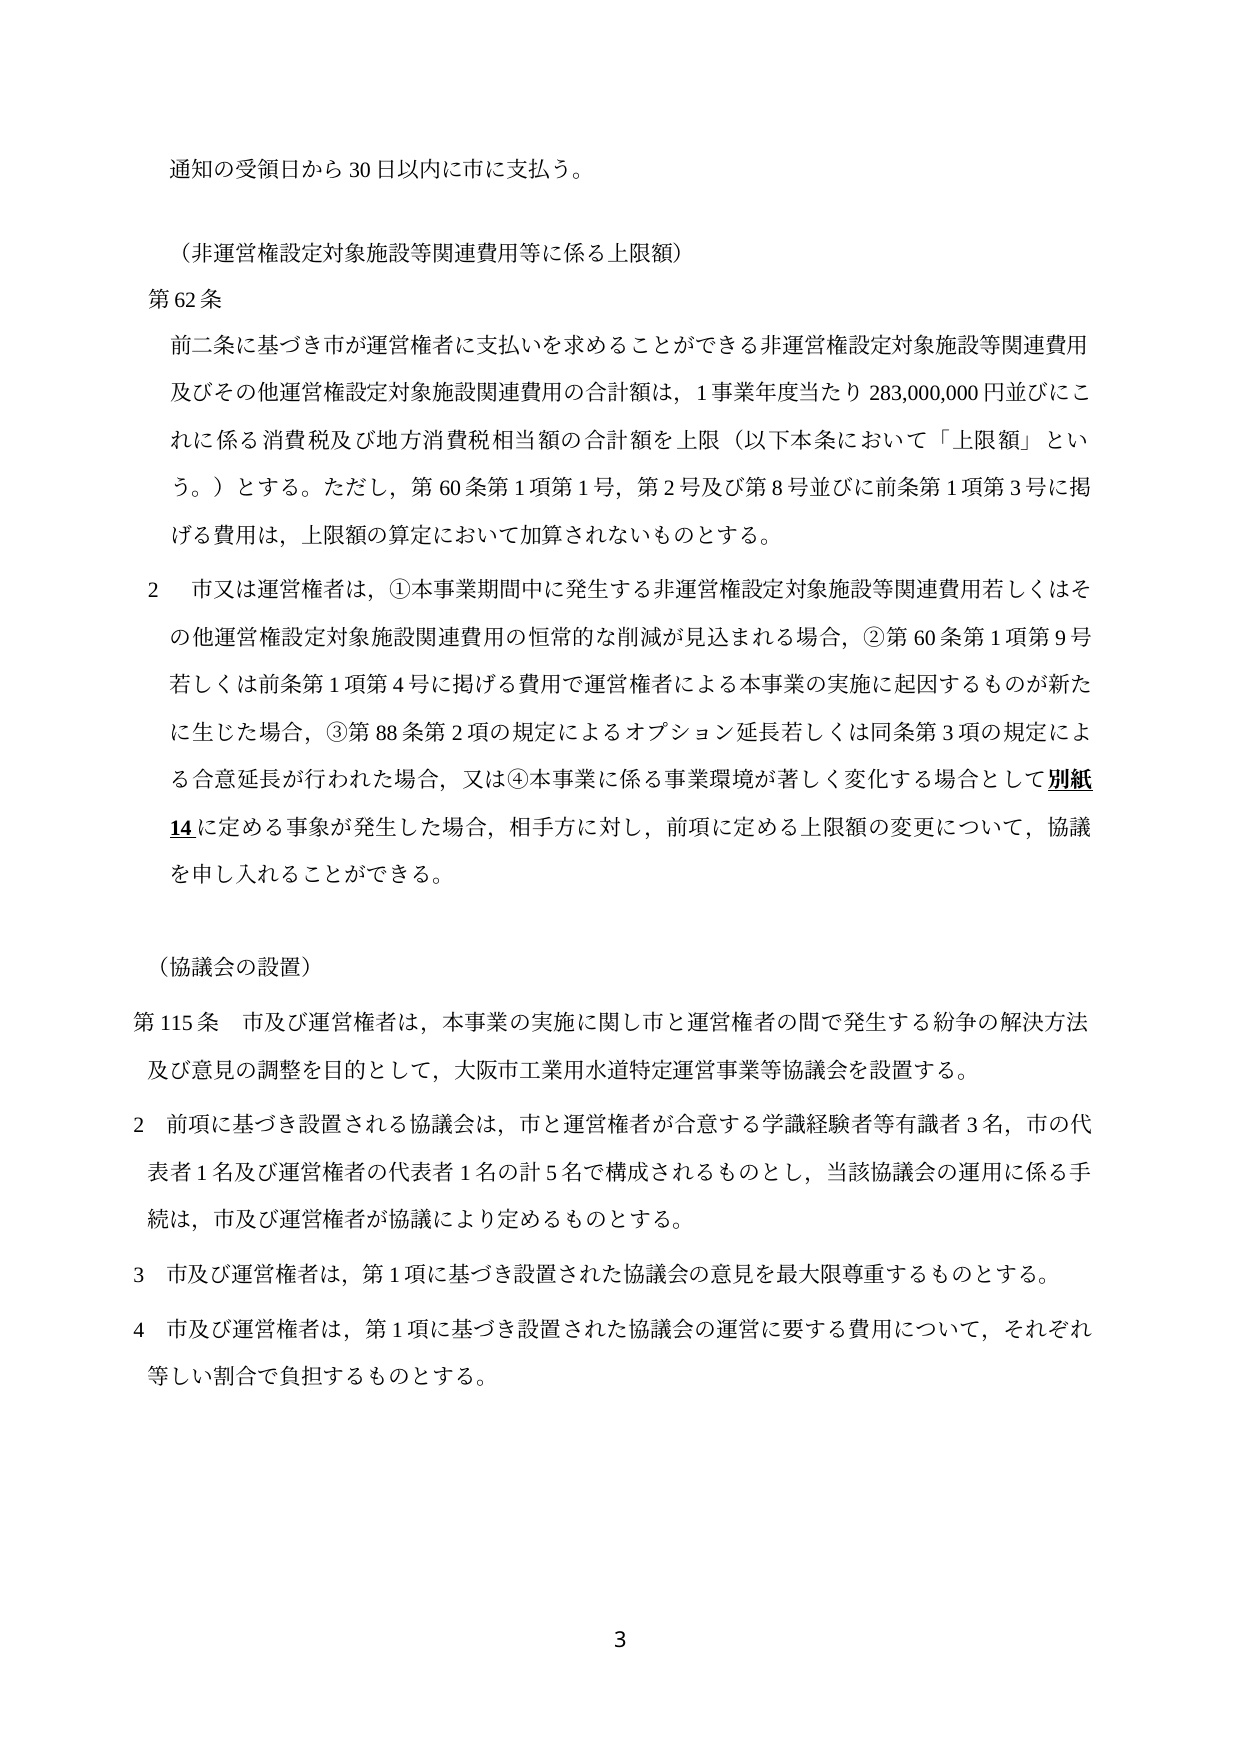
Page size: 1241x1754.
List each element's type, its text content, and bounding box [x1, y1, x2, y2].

subtitle 第115条 市及び運営権者は，本事業の実施に関し市と運営権者の間で発生する紛争の解決方法及び意見の調整を目的として，大阪市工業用水道特定運営事業等協議会を設置する。 [133, 1002, 1092, 1088]
subtitle 3 市及び運営権者は，第1項に基づき設置された協議会の意見を最大限尊重するものとする。 [133, 1254, 1092, 1292]
subtitle 4 市及び運営権者は，第1項に基づき設置された協議会の運営に要する費用について，それぞれ等しい割合で負担するものとする。 [133, 1308, 1092, 1394]
text 前二条に基づき市が運営権者に支払いを求めることができる非運営権設定対象施設等関連費用及びその他運営権設定対象施設関連費用の合計額は，1事業年度当たり283,000,000円並びにこれに係る消費税及び地方消費税相当額の合計額を上限（以下本条において「上限額」という。）とする。ただし，第60条第1項第1号，第2号及び第8号並びに前条第1項第3号に掲げる費用は，上限額の算定において加算されないものとする。 [148, 324, 1092, 553]
text （非運営権設定対象施設等関連費用等に係る上限額） [148, 233, 1092, 271]
subtitle （協議会の設置） [148, 947, 1092, 986]
subtitle 2 前項に基づき設置される協議会は，市と運営権者が合意する学識経験者等有識者3名，市の代表者1名及び運営権者の代表者1名の計5名で構成されるものとし，当該協議会の運用に係る手続は，市及び運営権者が協議により定めるものとする。 [133, 1104, 1092, 1237]
subtitle 市又は運営権者は，①本事業期間中に発生する非運営権設定対象施設等関連費用若しくはその他運営権設定対象施設関連費用の恒常的な削減が見込まれる場合，②第60条第1項第9号若しくは前条第1項第4号に掲げる費用で運営権者による本事業の実施に起因するものが新たに生じた場合，③第88条第2項の規定によるオプション延長若しくは同条第3項の規定による合意延長が行われた場合，又は④本事業に係る事業環境が著しく変化する場合として別紙14に定める事象が発生した場合，相手方に対し，前項に定める上限額の変更について，協議を申し入れることができる。 [148, 569, 1092, 892]
text 第62条 [148, 279, 1092, 317]
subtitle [148, 149, 1092, 187]
